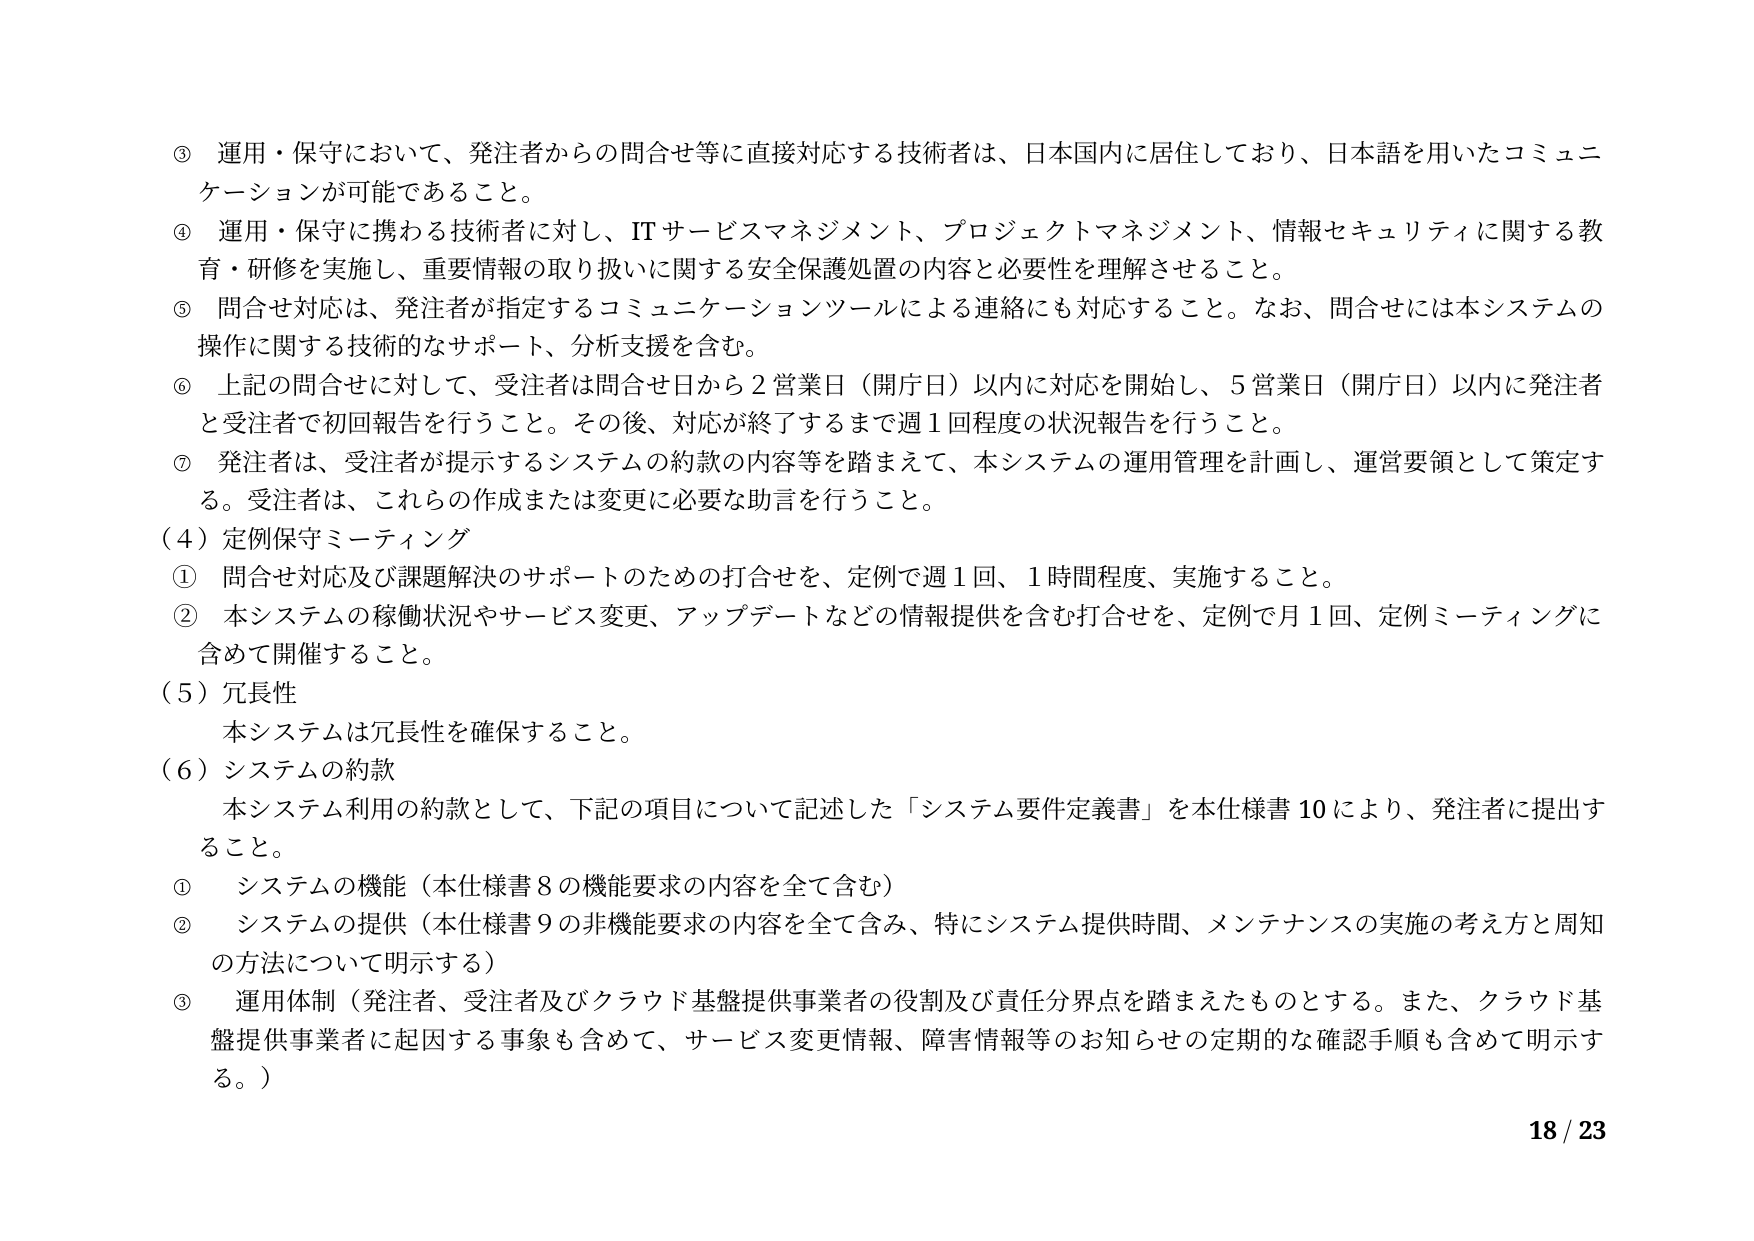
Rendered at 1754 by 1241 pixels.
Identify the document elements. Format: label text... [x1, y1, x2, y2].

text ② 本システムの稼働状況やサービス変更、アップデートなどの情報提供を含む打合せを、定例で月１回、定例ミーティングに含めて開催すること。 [148, 595, 1606, 672]
list 運用体制（発注者、受注者及びクラウド基盤提供事業者の役割及び責任分界点を踏まえたものとする。また、クラウド基盤提供事業者に起因する事象も含めて、サービス変更情報、障害情報等のお知らせの定期的な確認手順も含めて明示する。） [173, 981, 1606, 1096]
list システムの機能（本仕様書８の機能要求の内容を全て含む） [173, 865, 1606, 904]
text ⑥ 上記の問合せに対して、受注者は問合せ日から２営業日（開庁日）以内に対応を開始し、５営業日（開庁日）以内に発注者と受注者で初回報告を行うこと。その後、対応が終了するまで週１回程度の状況報告を行うこと。 [173, 364, 1606, 441]
text ⑤ 問合せ対応は、発注者が指定するコミュニケーションツールによる連絡にも対応すること。なお、問合せには本システムの操作に関する技術的なサポート、分析支援を含む。 [173, 287, 1606, 364]
text ⑦ 発注者は、受注者が提示するシステムの約款の内容等を踏まえて、本システムの運用管理を計画し、運営要領として策定する。受注者は、これらの作成または変更に必要な助言を行うこと。 [173, 441, 1606, 518]
text 本システム利用の約款として、下記の項目について記述した「システム要件定義書」を本仕様書10により、発注者に提出すること。 [148, 788, 1606, 865]
list システムの提供（本仕様書９の非機能要求の内容を全て含み、特にシステム提供時間、メンテナンスの実施の考え方と周知の方法について明示する） [173, 904, 1606, 981]
text （５）冗長性 [148, 672, 1606, 711]
text （６）システムの約款 [148, 749, 1606, 788]
text ① 問合せ対応及び課題解決のサポートのための打合せを、定例で週１回、１時間程度、実施すること。 [148, 557, 1606, 595]
text 本システムは冗長性を確保すること。 [148, 711, 1606, 749]
text ④ 運用・保守に携わる技術者に対し、ITサービスマネジメント、プロジェクトマネジメント、情報セキュリティに関する教育・研修を実施し、重要情報の取り扱いに関する安全保護処置の内容と必要性を理解させること。 [173, 210, 1606, 287]
text ③ 運用・保守において、発注者からの問合せ等に直接対応する技術者は、日本国内に居住しており、日本語を用いたコミュニケーションが可能であること。 [173, 133, 1606, 210]
text （４）定例保守ミーティング [148, 518, 1606, 557]
